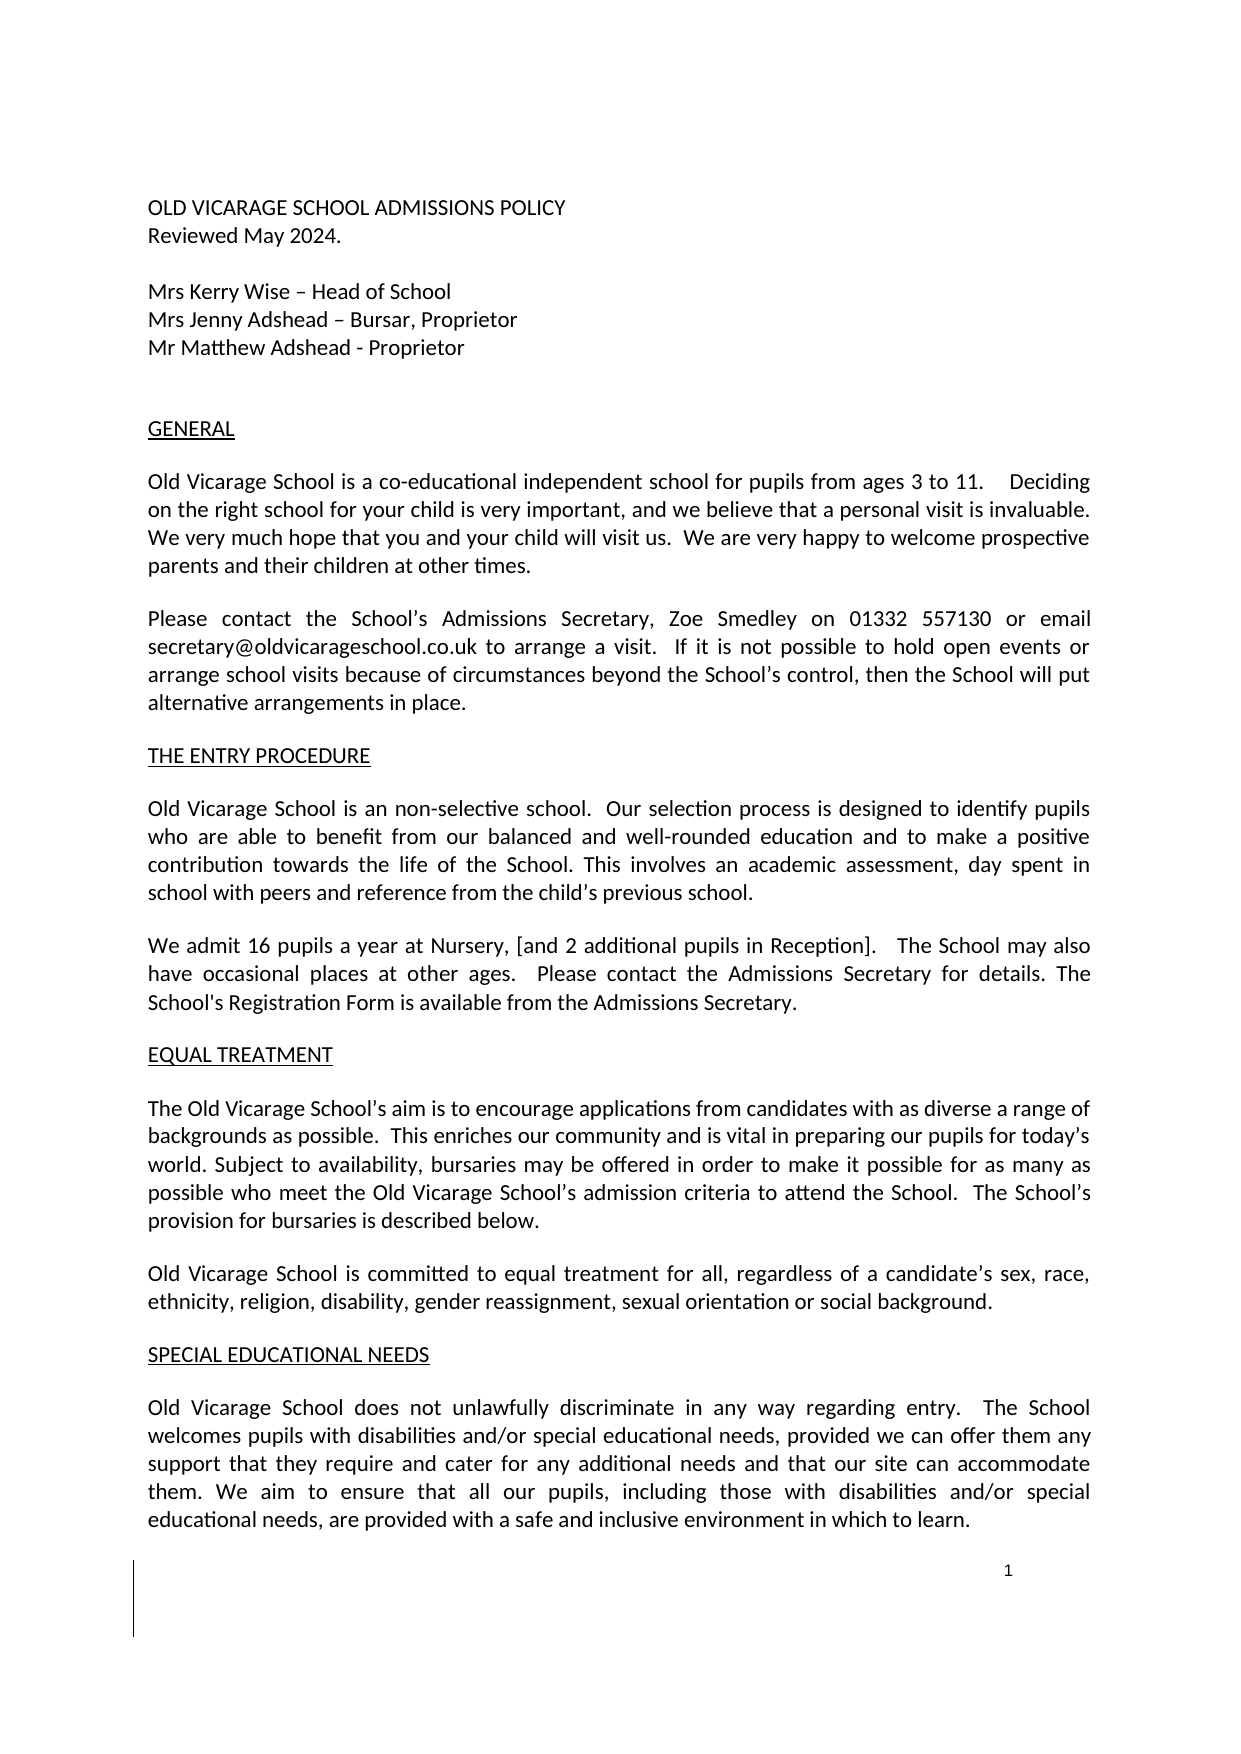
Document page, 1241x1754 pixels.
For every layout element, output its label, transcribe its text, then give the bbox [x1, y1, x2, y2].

text We admit 16 pupils a year at Nursery, [and 2 additional pupils in Reception]. The School may also have occasional places at other ages. Please contact the Admissions Secretary for details. The School's Registration Form is available from the Admissions Secretary. [148, 932, 1092, 1016]
text Mrs Kerry Wise – Head of School [148, 277, 1092, 305]
text GENERAL [148, 414, 1092, 442]
text Reviewed May 2024. [148, 221, 1092, 249]
text Please contact the School’s Admissions Secretary, Zoe Smedley on 01332 557130 or email secretary@oldvicarageschool.co.uk to arrange a visit. If it is not possible to hold open events or arrange school visits because of circumstances beyond the School’s control, then the School will put alternative arrangements in place. [148, 604, 1092, 716]
text EQUAL TREATMENT [148, 1041, 1092, 1069]
text The Old Vicarage School’s aim is to encourage applications from candidates with as diverse a range of backgrounds as possible. This enriches our community and is vital in preparing our pupils for today’s world. Subject to availability, bursaries may be offered in order to make it possible for as many as possible who meet the Old Vicarage School’s admission criteria to attend the School. The School’s provision for bursaries is described below. [148, 1094, 1092, 1234]
text Old Vicarage School is a co-educational independent school for pupils from ages 3 to 11. Deciding on the right school for your child is very important, and we believe that a personal visit is invaluable. We very much hope that you and your child will visit us. We are very happy to welcome prospective parents and their children at other times. [148, 467, 1092, 579]
text SPECIAL EDUCATIONAL NEEDS [148, 1340, 1092, 1368]
text Old Vicarage School is an non-selective school. Our selection process is designed to identify pupils who are able to benefit from our balanced and well-rounded education and to make a positive contribution towards the life of the School. This involves an academic assessment, day spent in school with peers and reference from the child’s previous school. [148, 794, 1092, 907]
text OLD VICARAGE SCHOOL ADMISSIONS POLICY [148, 193, 1092, 221]
text THE ENTRY PROCEDURE [148, 741, 1092, 769]
text Mrs Jenny Adshead – Bursar, Proprietor [148, 305, 1092, 333]
text Old Vicarage School does not unlawfully discriminate in any way regarding entry. The School welcomes pupils with disabilities and/or special educational needs, provided we can offer them any support that they require and cater for any additional needs and that our site can accommodate them. We aim to ensure that all our pupils, including those with disabilities and/or special educational needs, are provided with a safe and inclusive environment in which to learn. [148, 1393, 1092, 1533]
text Old Vicarage School is committed to equal treatment for all, regardless of a candidate’s sex, race, ethnicity, religion, disability, gender reassignment, sexual orientation or social background. [148, 1259, 1092, 1315]
text Mr Matthew Adshead - Proprietor [148, 333, 1092, 361]
